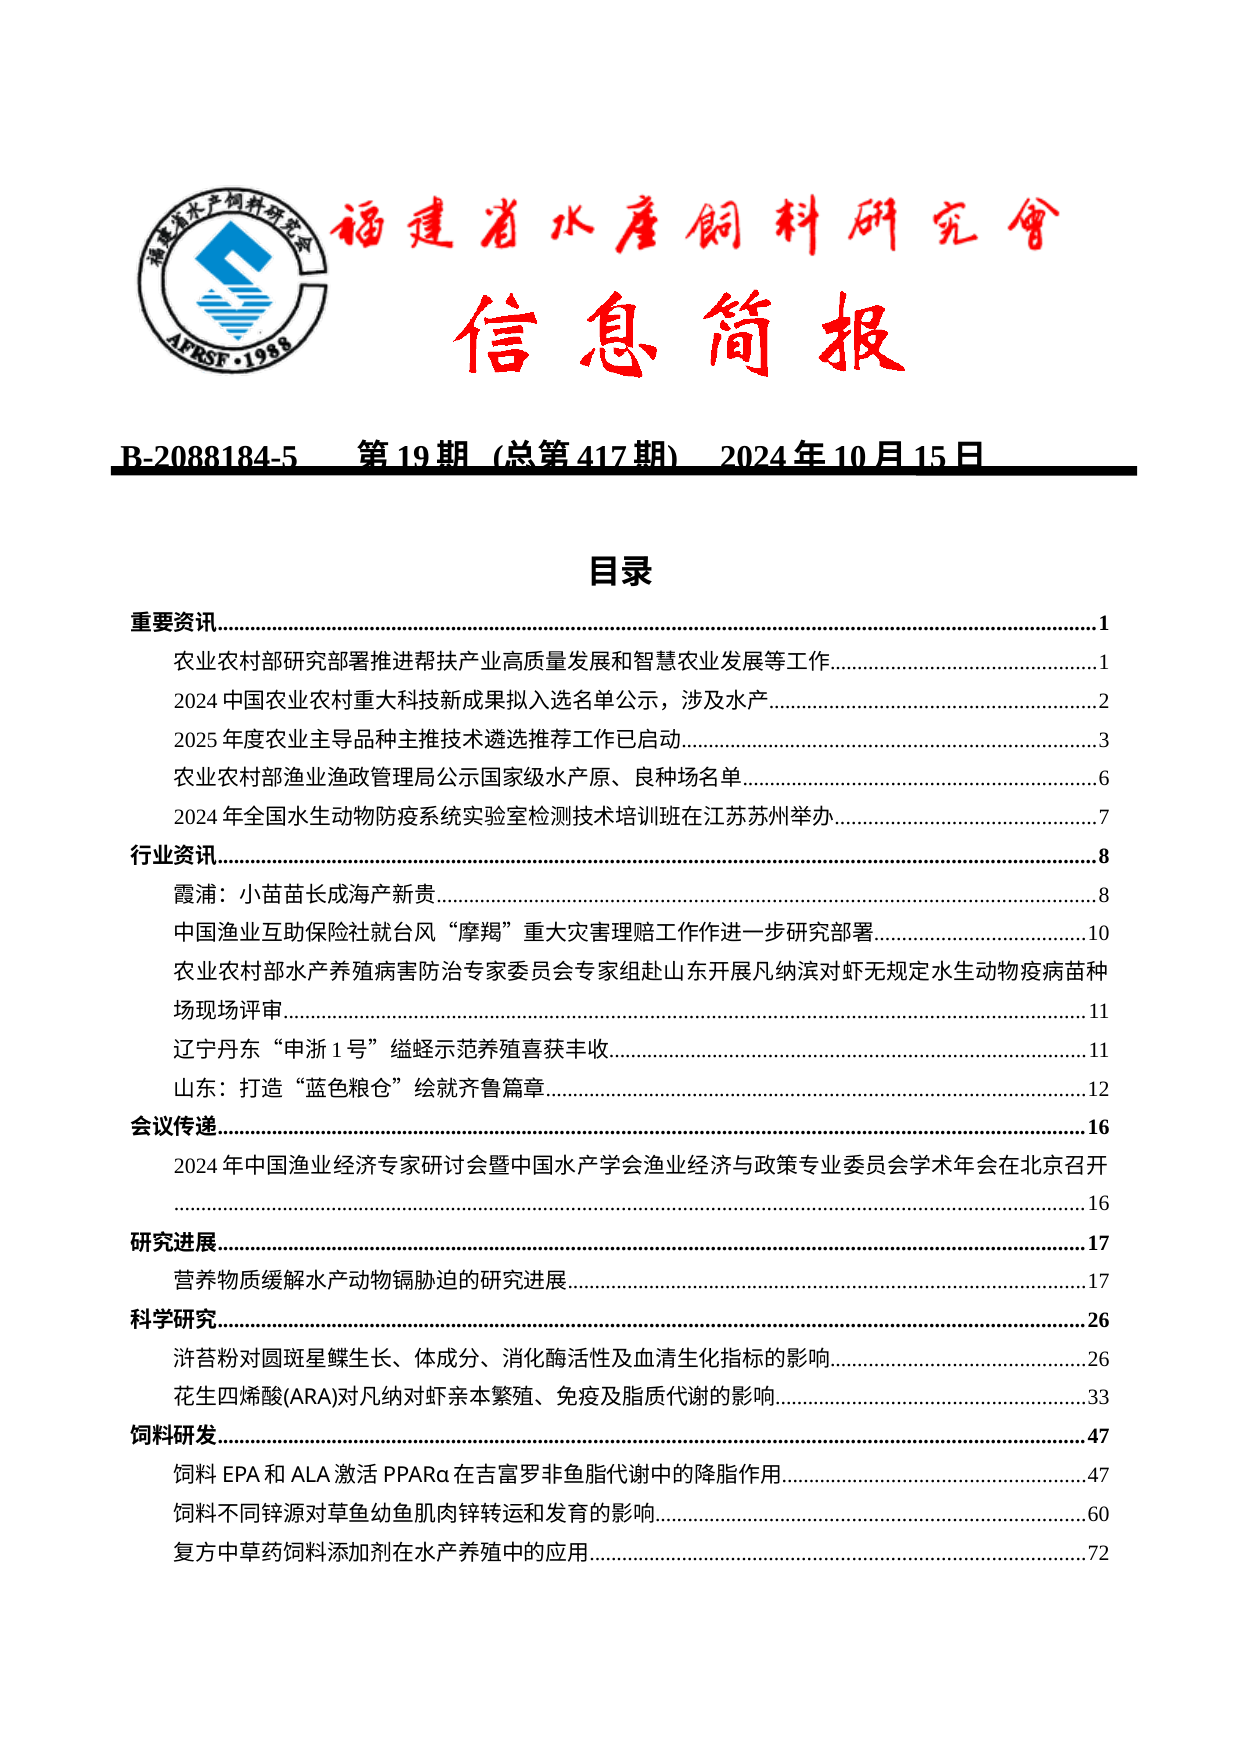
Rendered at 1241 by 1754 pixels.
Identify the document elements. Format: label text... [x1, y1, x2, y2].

picture [129, 162, 1105, 408]
